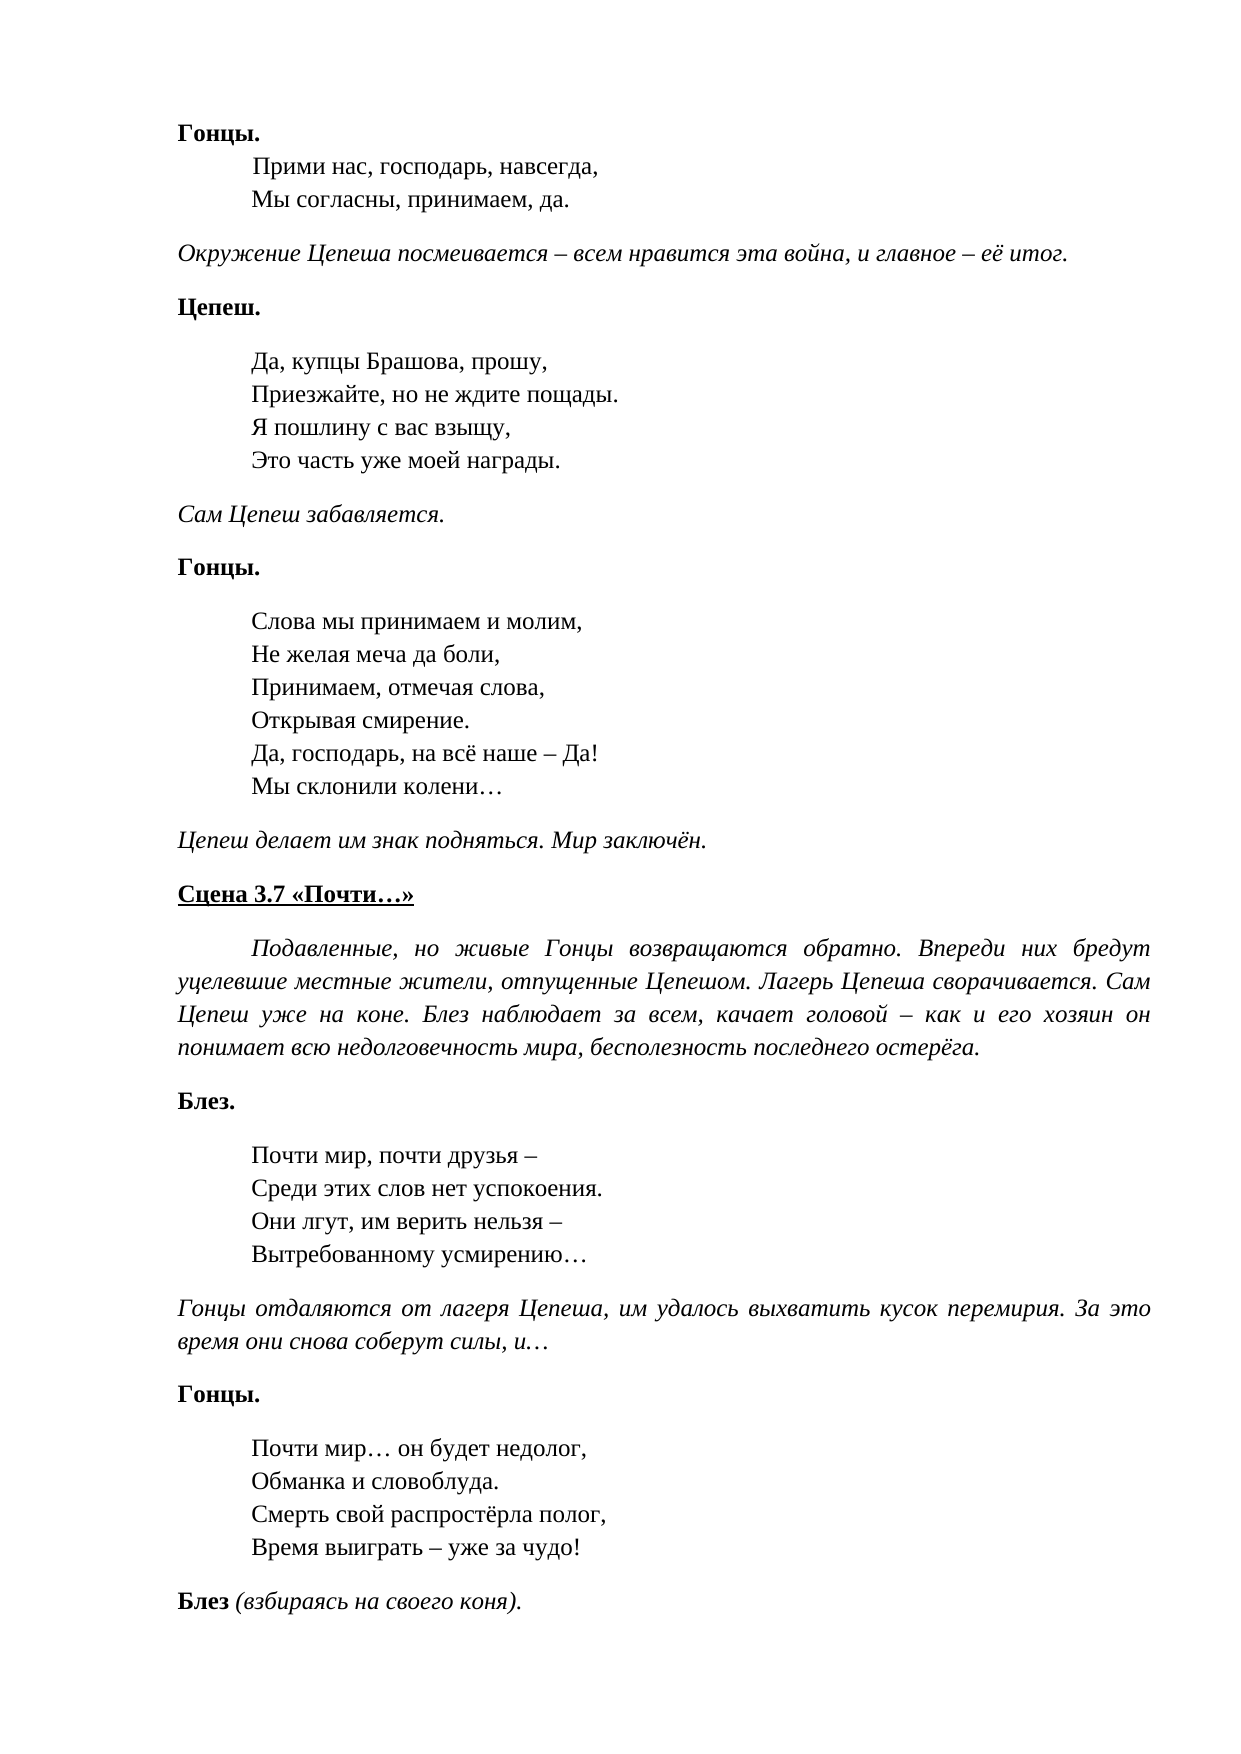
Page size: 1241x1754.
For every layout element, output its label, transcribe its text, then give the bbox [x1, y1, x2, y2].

text Сцена 3.7 «Почти…» [177, 879, 1152, 908]
text Блез. [177, 1086, 1152, 1115]
text Цепеш. [177, 292, 1152, 321]
text Гонцы отдаляются от лагеря Цепеша, им удалось выхватить кусок перемирия. За это время они снова соберут силы, и… [177, 1293, 1152, 1354]
text Гонцы. [177, 552, 1152, 581]
text Да, купцы Брашова, прошу, Приезжайте, но не ждите пощады. Я пошлину с вас взыщу, Это часть уже моей награды. [177, 346, 1152, 473]
text Блез (взбираясь на своего коня). [177, 1586, 1152, 1615]
text Окружение Цепеша посмеивается – всем нравится эта война, и главное – её итог. [177, 238, 1152, 267]
text Гонцы. Прими нас, господарь, навсегда, Мы согласны, принимаем, да. [177, 118, 1152, 213]
text Почти мир, почти друзья – Среди этих слов нет успокоения. Они лгут, им верить нельзя – Вытребованному усмирению… [177, 1140, 1152, 1268]
text Почти мир… он будет недолог, Обманка и словоблуда. Смерть свой распростёрла полог, Время выиграть – уже за чудо! [177, 1433, 1152, 1561]
text Слова мы принимаем и молим, Не желая меча да боли, Принимаем, отмечая слова, Открывая смирение. Да, господарь, на всё наше – Да! Мы склонили колени… [177, 606, 1152, 800]
text Сам Цепеш забавляется. [177, 499, 1152, 527]
text Подавленные, но живые Гонцы возвращаются обратно. Впереди них бредут уцелевшие местные жители, отпущенные Цепешом. Лагерь Цепеша сворачивается. Сам Цепеш уже на коне. Блез наблюдает за всем, качает головой – как и его хозяин он понимает всю недолговечность мира, бесполезность последнего остерёга. [177, 933, 1152, 1061]
text Гонцы. [177, 1379, 1152, 1408]
text Цепеш делает им знак подняться. Мир заключён. [177, 825, 1152, 854]
